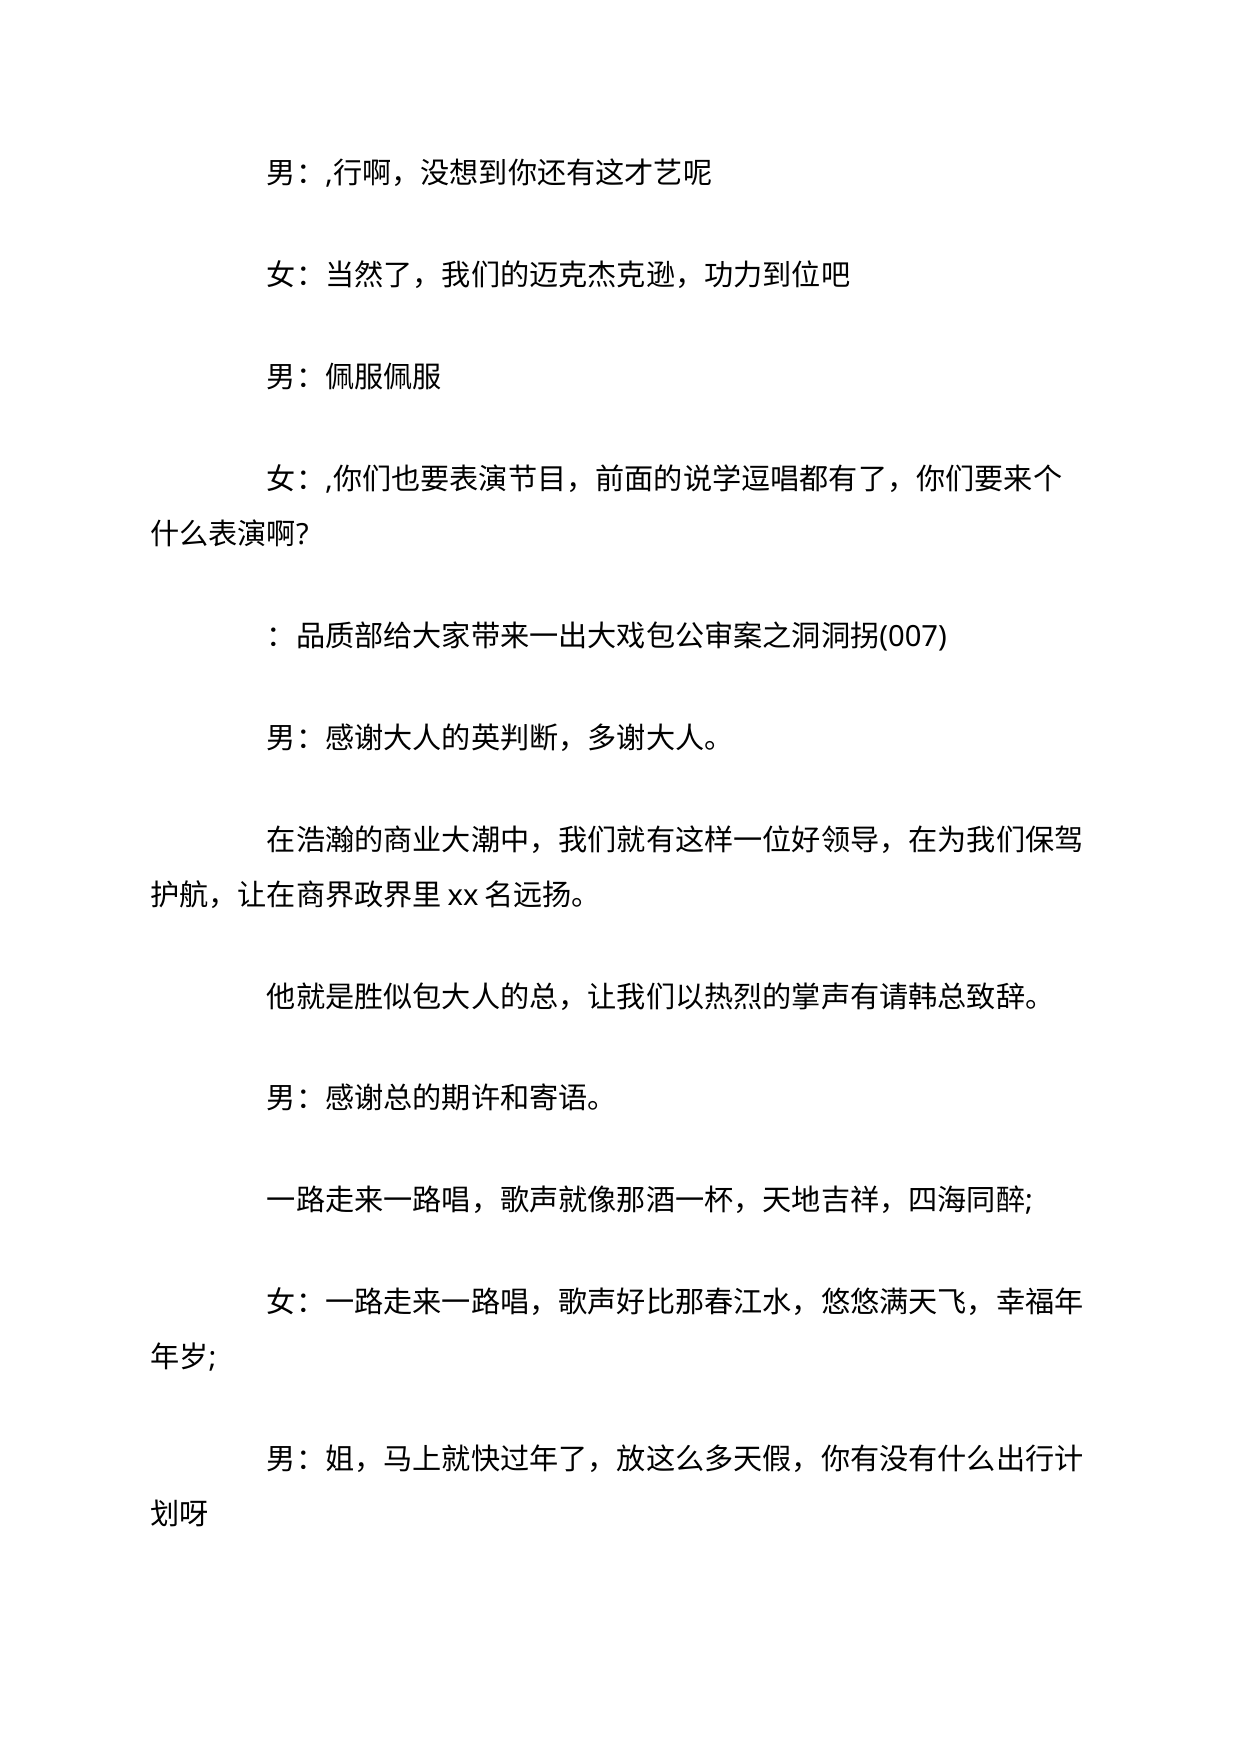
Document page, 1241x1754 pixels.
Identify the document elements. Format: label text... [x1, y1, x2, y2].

text 在浩瀚的商业大潮中，我们就有这样一位好领导，在为我们保驾护航，让在商界政界里xx名远扬。 [150, 816, 1090, 913]
text 女：一路走来一路唱，歌声好比那春江水，悠悠满天飞，幸福年年岁; [150, 1279, 1090, 1376]
text 一路走来一路唱，歌声就像那酒一杯，天地吉祥，四海同醉; [150, 1177, 1090, 1219]
text ：品质部给大家带来一出大戏包公审案之洞洞拐(007) [150, 612, 1090, 655]
text 女：,你们也要表演节目，前面的说学逗唱都有了，你们要来个什么表演啊? [150, 456, 1090, 553]
text 男：佩服佩服 [150, 354, 1090, 396]
text 他就是胜似包大人的总，让我们以热烈的掌声有请韩总致辞。 [150, 973, 1090, 1015]
text 男：感谢大人的英判断，多谢大人。 [150, 714, 1090, 757]
text 男：感谢总的期许和寄语。 [150, 1075, 1090, 1117]
text 女：当然了，我们的迈克杰克逊，功力到位吧 [150, 252, 1090, 294]
text 男：姐，马上就快过年了，放这么多天假，你有没有什么出行计划呀 [150, 1436, 1090, 1533]
text 男：,行啊，没想到你还有这才艺呢 [150, 150, 1090, 192]
